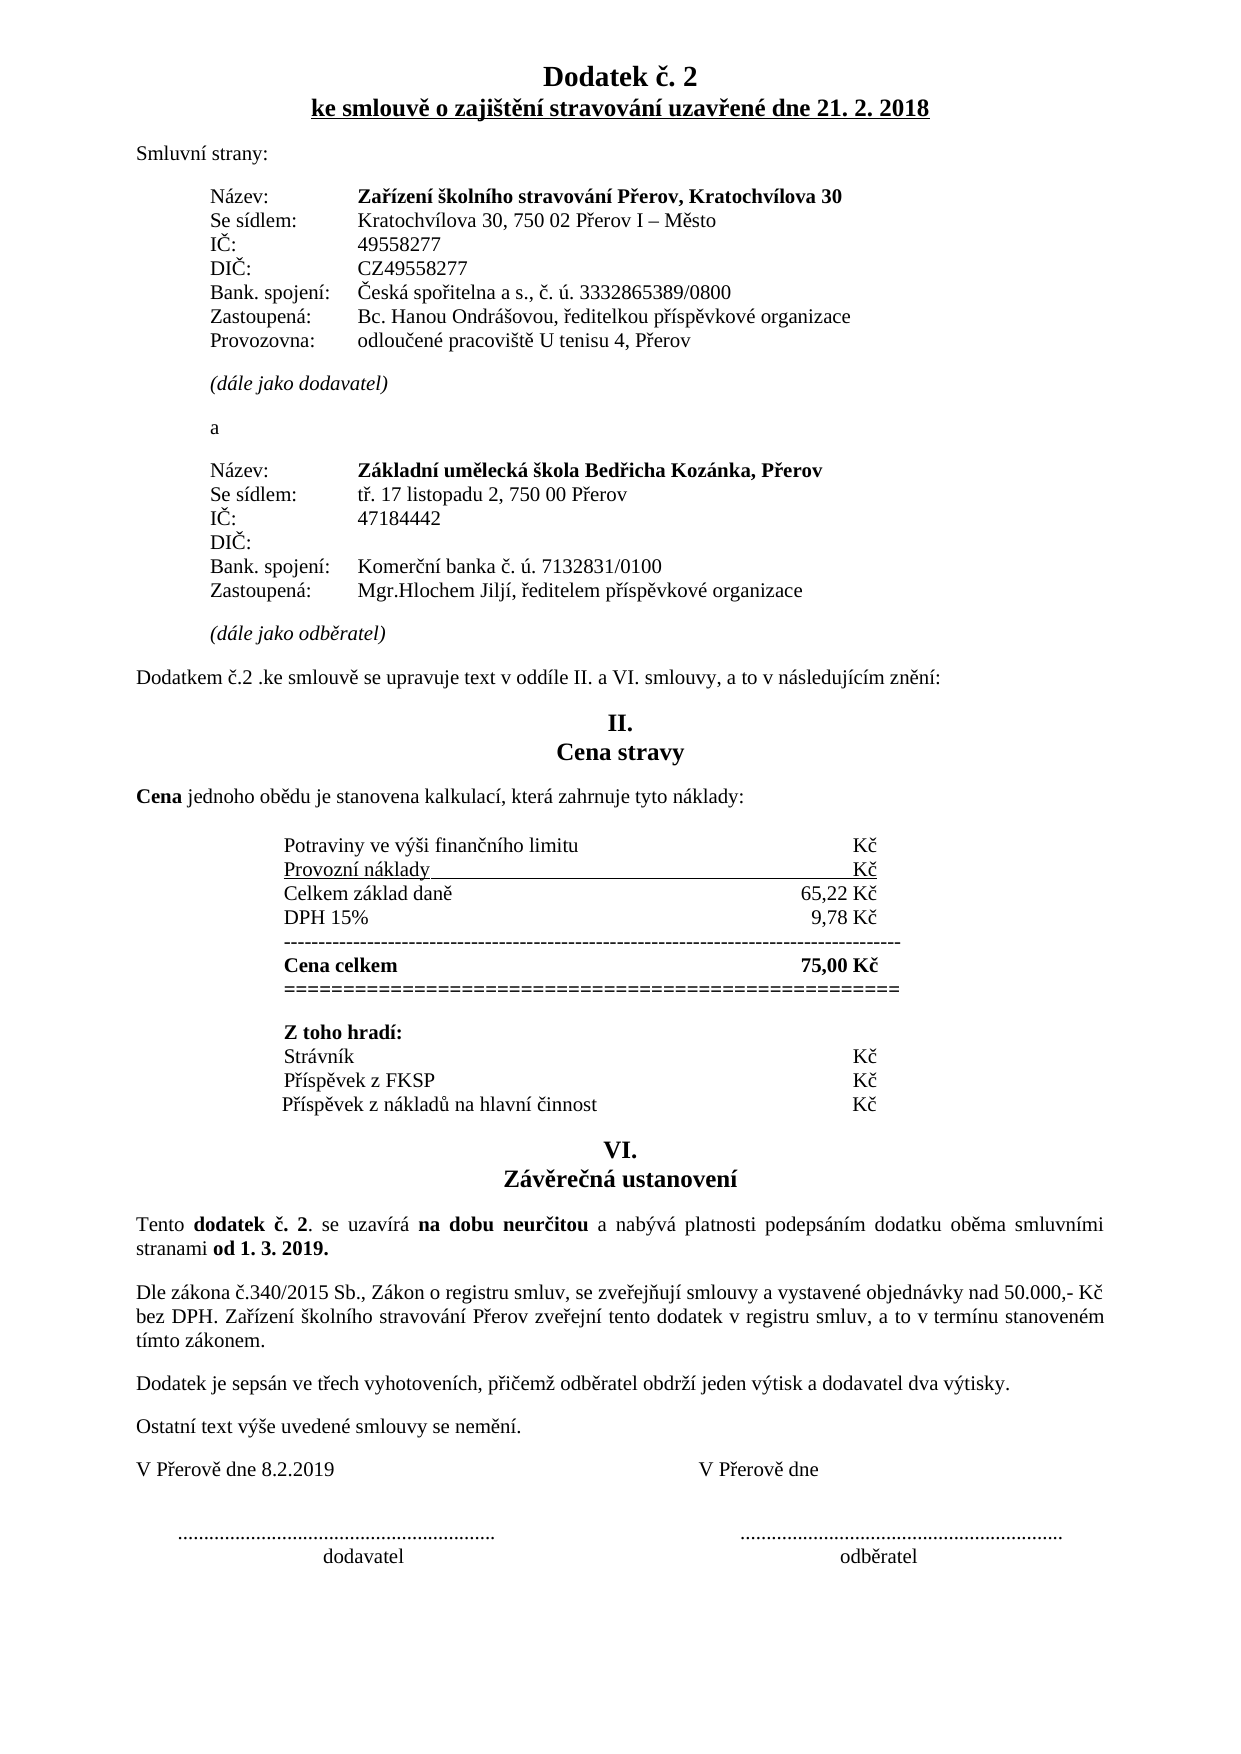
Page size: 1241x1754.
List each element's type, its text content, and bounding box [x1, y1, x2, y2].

text dodavatel odběratel [136, 1544, 1104, 1568]
text Název: Základní umělecká škola Bedřicha Kozánka, Přerov [136, 458, 1104, 482]
text Bank. spojení: Komerční banka č. ú. 7132831/0100 [136, 554, 1104, 578]
text ke smlouvě o zajištění stravování uzavřené dne 21. 2. 2018 [136, 93, 1104, 121]
text DPH 15% 9,78 Kč [136, 905, 1104, 929]
text DIČ: [136, 530, 1104, 554]
text Dle zákona č.340/2015 Sb., Zákon o registru smluv, se zveřejňují smlouvy a vystavené objednávky nad 50.000,- Kč bez DPH. Zařízení školního stravování Přerov zveřejní tento dodatek v registru smluv, a to v termínu stanoveném tímto zákonem. [136, 1279, 1104, 1352]
text Zastoupená: Bc. Hanou Ondrášovou, ředitelkou příspěvkové organizace [136, 304, 1104, 328]
text Dodatkem č.2 .ke smlouvě se upravuje text v oddíle II. a VI. smlouvy, a to v následujícím znění: [136, 664, 1104, 689]
text DIČ: CZ49558277 [136, 256, 1104, 280]
text II. [136, 708, 1104, 737]
subtitle Cena stravy [136, 737, 1104, 765]
text IČ: 49558277 [136, 232, 1104, 256]
text Se sídlem: tř. 17 listopadu 2, 750 00 Přerov [136, 482, 1104, 506]
text Cena jednoho obědu je stanovena kalkulací, která zahrnuje tyto náklady: [136, 784, 1104, 808]
text VI. [136, 1136, 1104, 1164]
text Potraviny ve výši finančního limitu Kč [136, 833, 1104, 857]
text (dále jako dodavatel) [136, 371, 1104, 395]
text (dále jako odběratel) [136, 621, 1104, 645]
text Z toho hradí: [136, 1020, 1104, 1044]
text Závěrečná ustanovení [136, 1164, 1104, 1193]
text Smluvní strany: [136, 141, 1104, 164]
text Strávník Kč [136, 1044, 1104, 1068]
text Cena celkem 75,00 Kč [136, 953, 1104, 977]
text ----------------------------------------------------------------------------------------- [136, 929, 1104, 953]
text Zastoupená: Mgr.Hlochem Jiljí, ředitelem příspěvkové organizace [136, 578, 1104, 602]
text Tento dodatek č. 2. se uzavírá na dobu neurčitou a nabývá platnosti podepsáním dodatku oběma smluvními stranami od 1. 3. 2019. [136, 1212, 1104, 1260]
text IČ: 47184442 [136, 506, 1104, 530]
text Celkem základ daně 65,22 Kč [136, 881, 1104, 905]
title Dodatek č. 2 [136, 59, 1104, 93]
text Provozovna: odloučené pracoviště U tenisu 4, Přerov [136, 328, 1104, 352]
text Ostatní text výše uvedené smlouvy se nemění. [136, 1414, 1104, 1438]
text Dodatek je sepsán ve třech vyhotoveních, přičemž odběratel obdrží jeden výtisk a dodavatel dva výtisky. [136, 1371, 1104, 1395]
text Příspěvek z FKSP Kč [136, 1068, 1104, 1092]
text ............................................................. .............................................................. [136, 1520, 1104, 1544]
text a [136, 414, 1104, 439]
text Název: Zařízení školního stravování Přerov, Kratochvílova 30 [136, 184, 1104, 208]
text Se sídlem: Kratochvílova 30, 750 02 Přerov I – Město [136, 208, 1104, 232]
text Bank. spojení: Česká spořitelna a s., č. ú. 3332865389/0800 [136, 280, 1104, 304]
text ==================================================== [136, 977, 1104, 1001]
text V Přerově dne 8.2.2019 V Přerově dne [136, 1457, 1104, 1481]
text Provozní náklady Kč [136, 857, 1104, 881]
text Příspěvek z nákladů na hlavní činnost Kč [136, 1092, 1104, 1116]
